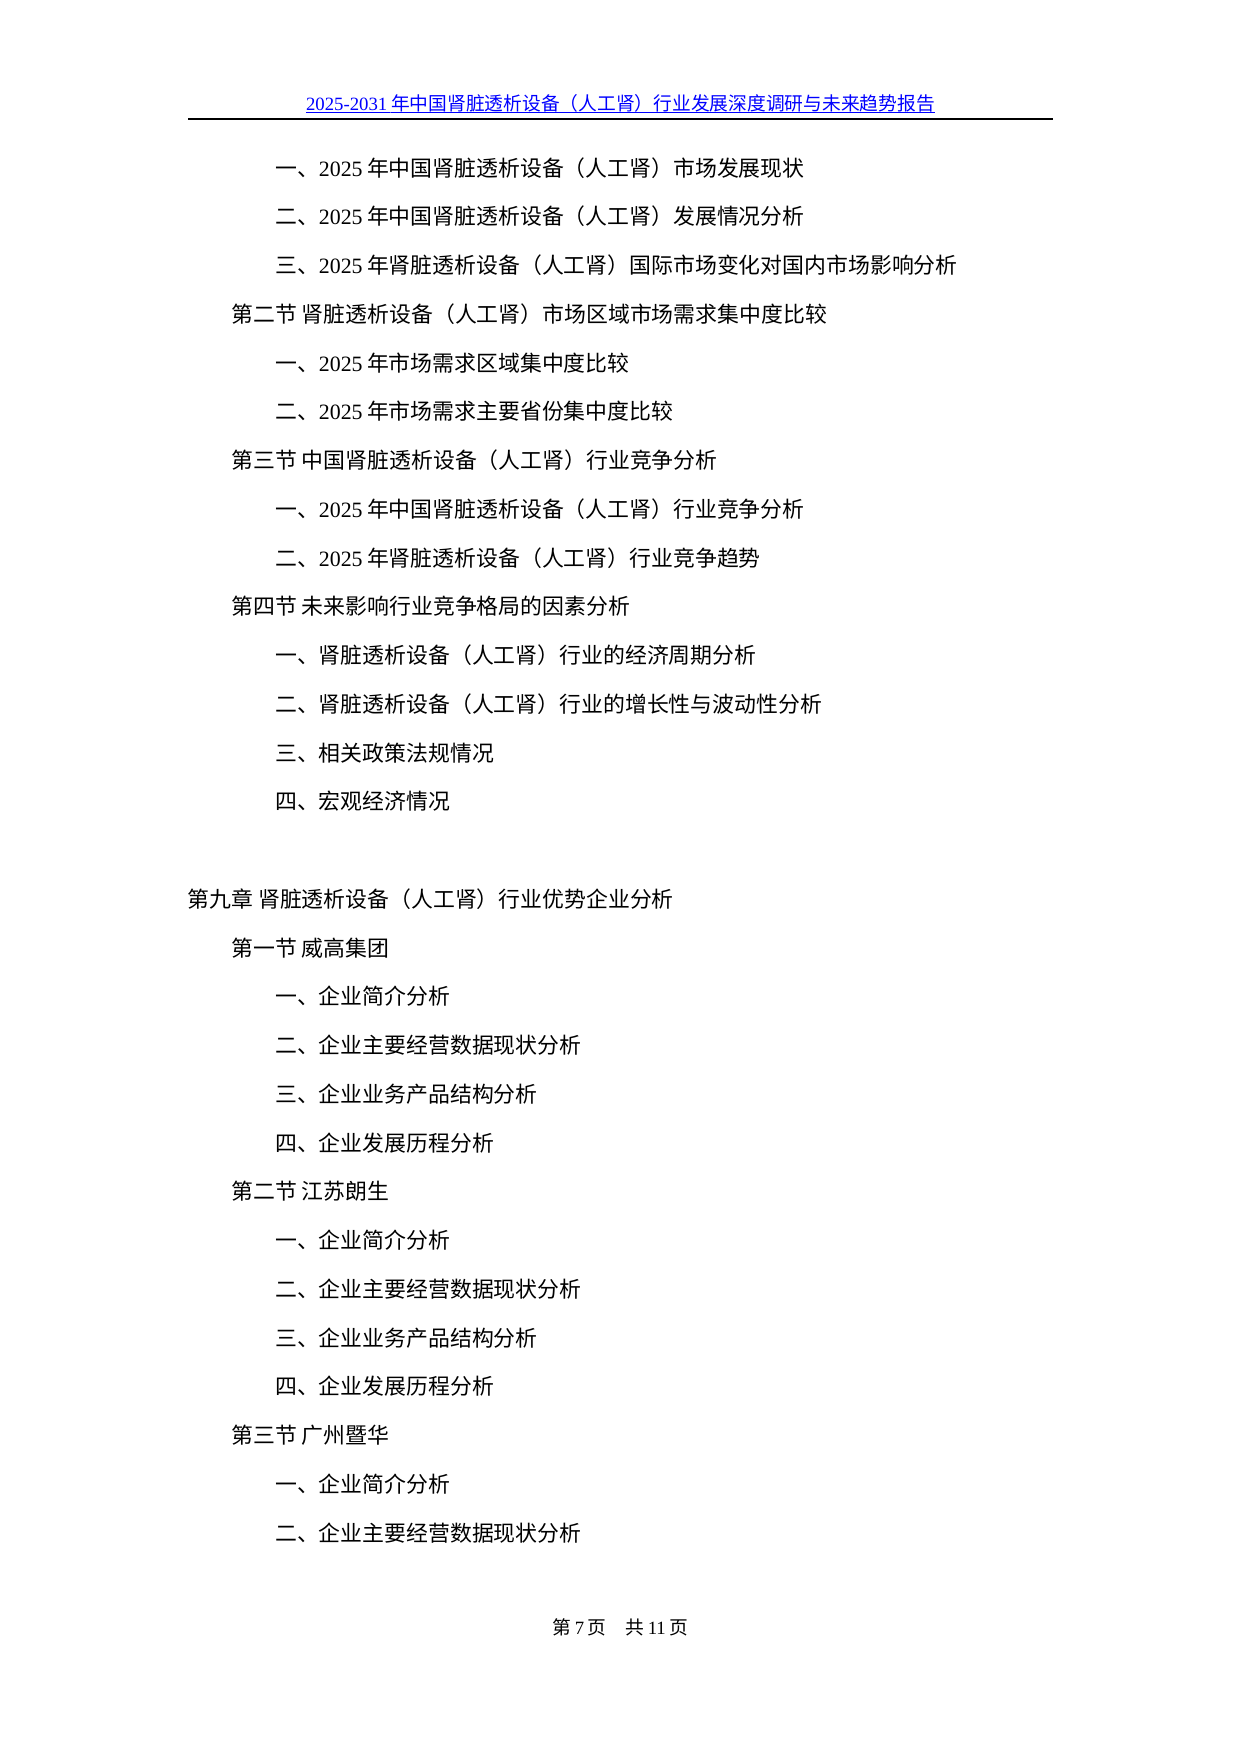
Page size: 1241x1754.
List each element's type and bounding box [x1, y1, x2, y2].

text [187, 150, 1053, 1548]
